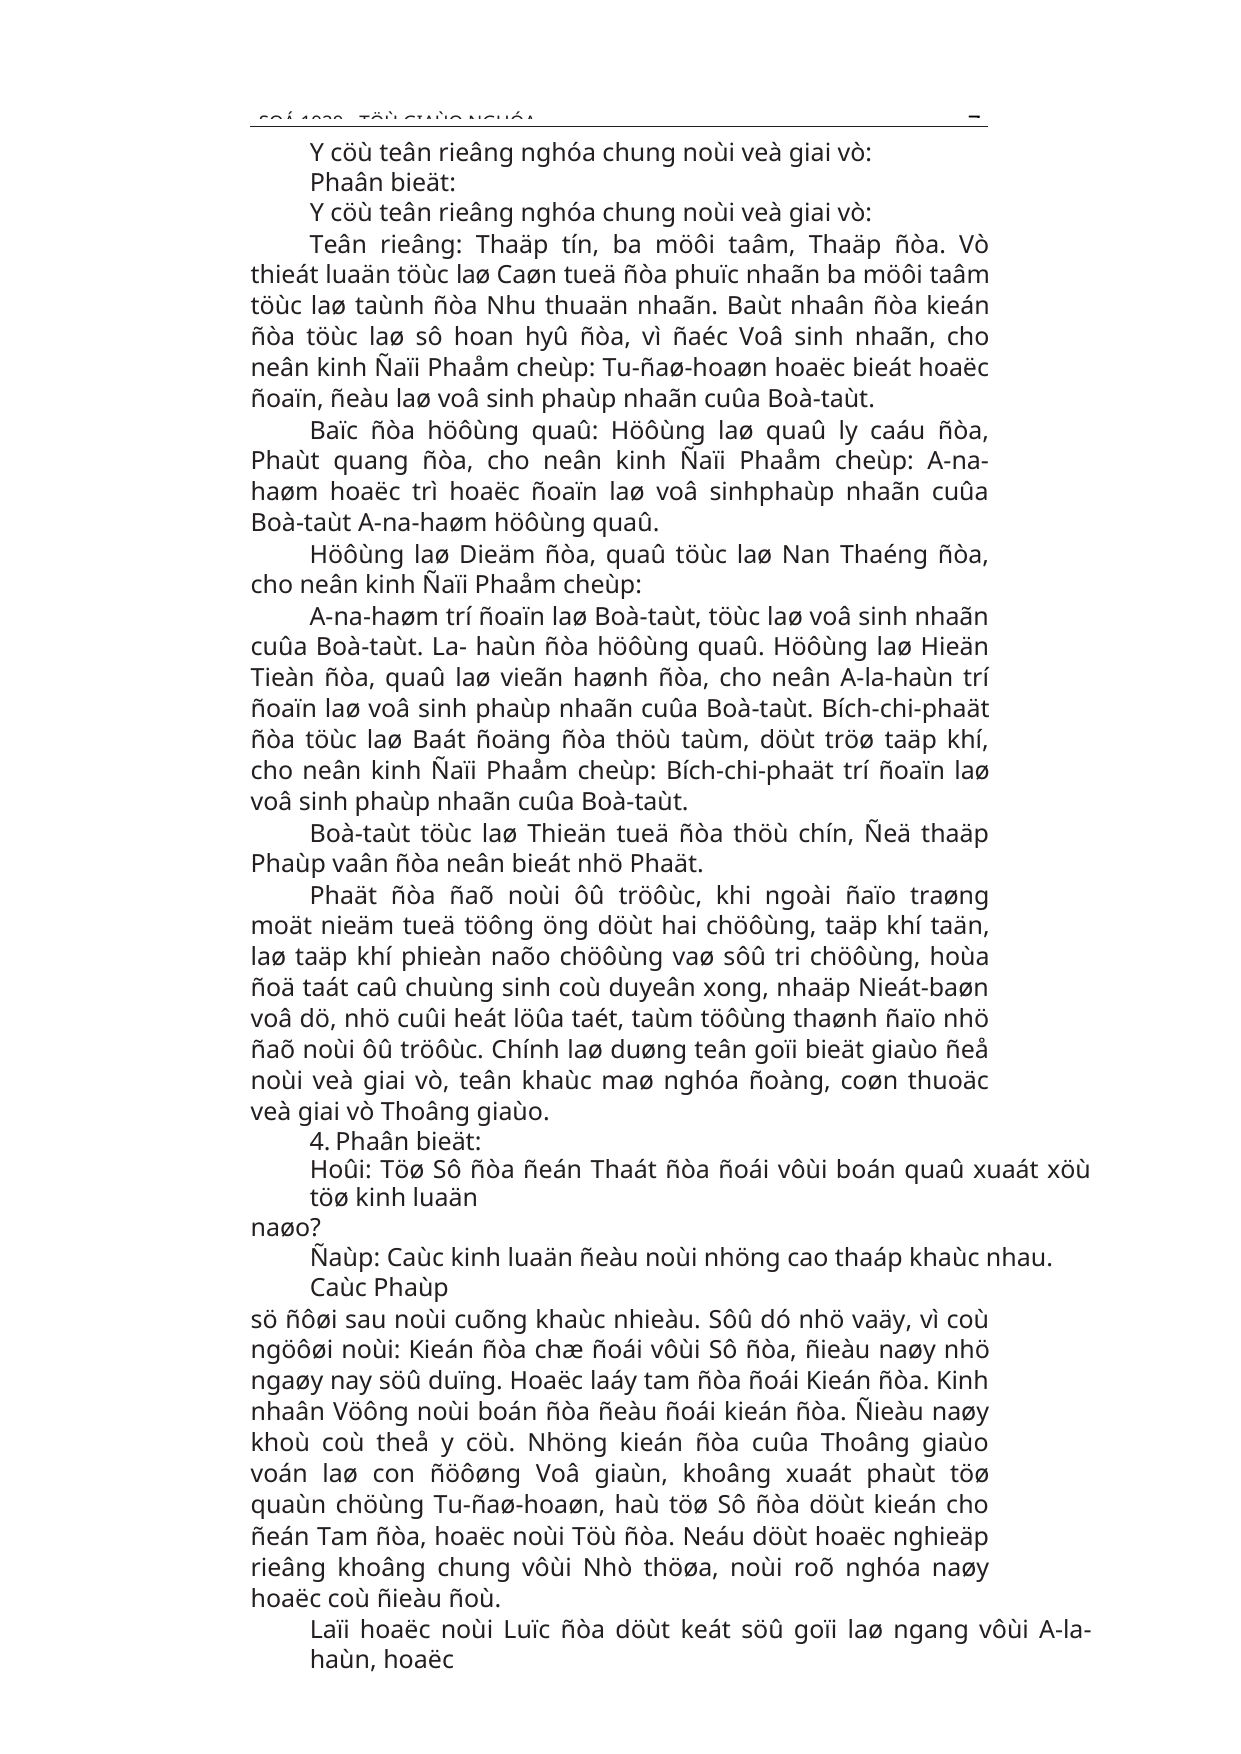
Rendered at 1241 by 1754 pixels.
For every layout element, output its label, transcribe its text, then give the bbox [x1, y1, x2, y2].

text Teân rieâng: Thaäp tín, ba möôi taâm, Thaäp ñòa. Vò thieát luaän töùc laø Caøn tueä ñòa phuïc nhaãn ba möôi taâm töùc laø taùnh ñòa Nhu thuaän nhaãn. Baùt nhaân ñòa kieán ñòa töùc laø sô hoan hyû ñòa, vì ñaéc Voâ sinh nhaãn, cho neân kinh Ñaïi Phaåm cheùp: Tu-ñaø-hoaøn hoaëc bieát hoaëc ñoaïn, ñeàu laø voâ sinh phaùp nhaãn cuûa Boà-taùt. [250, 228, 990, 414]
text Laïi hoaëc noùi Luïc ñòa döùt keát söû goïi laø ngang vôùi A-la-haùn, hoaëc [309, 1614, 1092, 1674]
text naøo? [250, 1212, 1092, 1243]
text Hoûi: Töø Sô ñòa ñeán Thaát ñòa ñoái vôùi boán quaû xuaát xöù töø kinh luaän [309, 1156, 1092, 1212]
text A-na-haøm trí ñoaïn laø Boà-taùt, töùc laø voâ sinh nhaãn cuûa Boà-taùt. La- haùn ñòa höôùng quaû. Höôùng laø Hieän Tieàn ñòa, quaû laø vieãn haønh ñòa, cho neân A-la-haùn trí ñoaïn laø voâ sinh phaùp nhaãn cuûa Boà-taùt. Bích-chi-phaät ñòa töùc laø Baát ñoäng ñòa thöù taùm, döùt tröø taäp khí, cho neân kinh Ñaïi Phaåm cheùp: Bích-chi-phaät trí ñoaïn laø voâ sinh phaùp nhaãn cuûa Boà-taùt. [250, 601, 990, 818]
text Höôùng laø Dieäm ñòa, quaû töùc laø Nan Thaéng ñòa, cho neân kinh Ñaïi Phaåm cheùp: [250, 539, 990, 601]
text Y cöù teân rieâng nghóa chung noùi veà giai vò: [309, 136, 1092, 168]
text Ñaùp: Caùc kinh luaän ñeàu noùi nhöng cao thaáp khaùc nhau. Caùc Phaùp [309, 1243, 1092, 1302]
text sö ñôøi sau noùi cuõng khaùc nhieàu. Sôû dó nhö vaäy, vì coù ngöôøi noùi: Kieán ñòa chæ ñoái vôùi Sô ñòa, ñieàu naøy nhö ngaøy nay söû duïng. Hoaëc laáy tam ñòa ñoái Kieán ñòa. Kinh nhaân Vöông noùi boán ñòa ñeàu ñoái kieán ñòa. Ñieàu naøy khoù coù theå y cöù. Nhöng kieán ñòa cuûa Thoâng giaùo voán laø con ñöôøng Voâ giaùn, khoâng xuaát phaùt töø quaùn chöùng Tu-ñaø-hoaøn, haù töø Sô ñòa döùt kieán cho ñeán Tam ñòa, hoaëc noùi Töù ñòa. Neáu döùt hoaëc nghieäp rieâng khoâng chung vôùi Nhò thöøa, noùi roõ nghóa naøy hoaëc coù ñieàu ñoù. [250, 1304, 990, 1614]
list Phaân bieät: [309, 1128, 1092, 1156]
text Baïc ñòa höôùng quaû: Höôùng laø quaû ly caáu ñòa, Phaùt quang ñòa, cho neân kinh Ñaïi Phaåm cheùp: A-na-haøm hoaëc trì hoaëc ñoaïn laø voâ sinhphaùp nhaãn cuûa Boà-taùt A-na-haøm höôùng quaû. [250, 414, 990, 539]
text Phaät ñòa ñaõ noùi ôû tröôùc, khi ngoài ñaïo traøng moät nieäm tueä töông öng döùt hai chöôùng, taäp khí taän, laø taäp khí phieàn naõo chöôùng vaø sôû tri chöôùng, hoùa ñoä taát caû chuùng sinh coù duyeân xong, nhaäp Nieát-baøn voâ dö, nhö cuûi heát löûa taét, taùm töôùng thaønh ñaïo nhö ñaõ noùi ôû tröôùc. Chính laø duøng teân goïi bieät giaùo ñeå noùi veà giai vò, teân khaùc maø nghóa ñoàng, coøn thuoäc veà giai vò Thoâng giaùo. [250, 880, 990, 1128]
text Phaân bieät: [309, 168, 1092, 197]
text Y cöù teân rieâng nghóa chung noùi veà giai vò: [309, 197, 1092, 227]
text Boà-taùt töùc laø Thieän tueä ñòa thöù chín, Ñeä thaäp Phaùp vaân ñòa neân bieát nhö Phaät. [250, 818, 990, 880]
